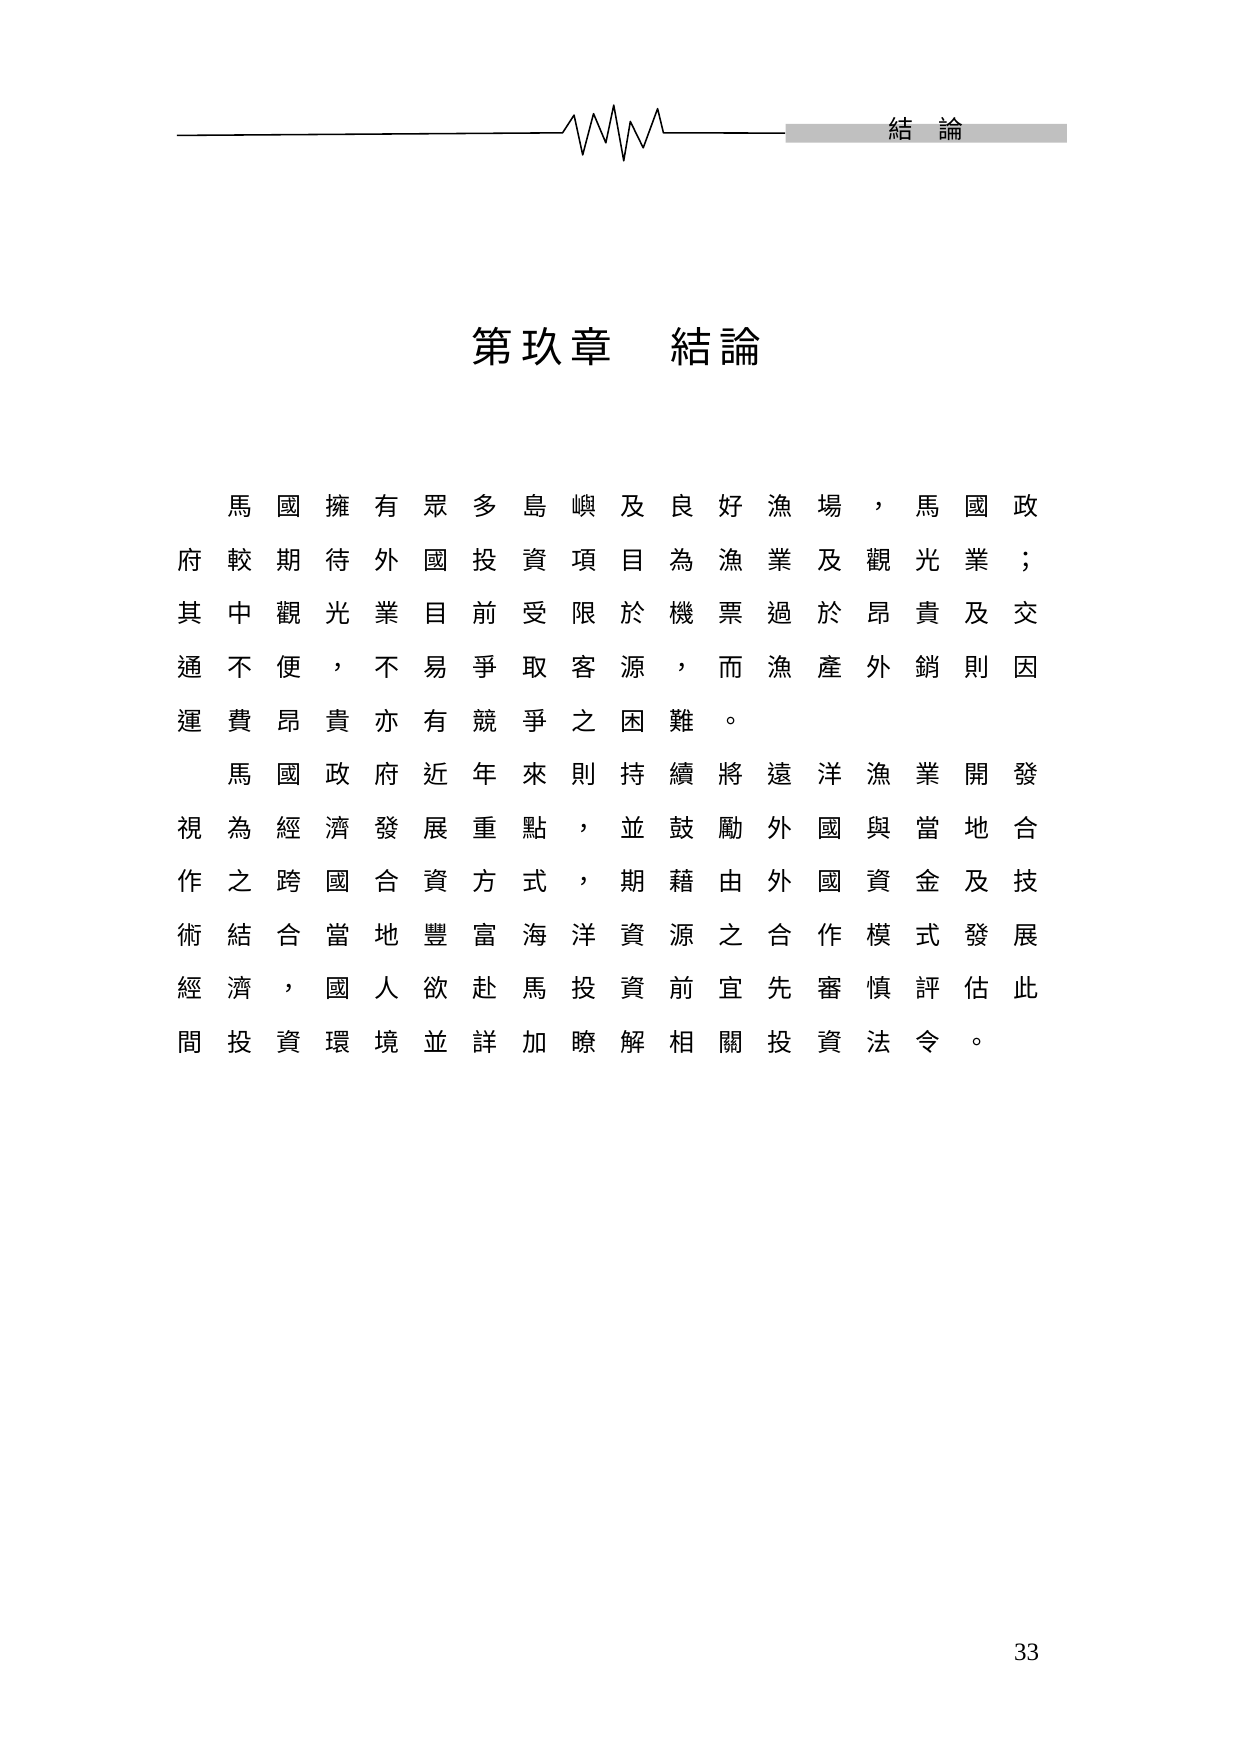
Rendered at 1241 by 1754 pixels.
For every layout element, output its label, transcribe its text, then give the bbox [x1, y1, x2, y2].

text 馬國擁有眾多島嶼及良好漁場，馬國政府較期待外國投資項目為漁業及觀光業；其中觀光業目前受限於機票過於昂貴及交通不便，不易爭取客源，而漁產外銷則因運費昂貴亦有競爭之困難。 [178, 478, 1063, 746]
text 第玖章 結論 [178, 291, 1063, 398]
text 馬國政府近年來則持續將遠洋漁業開發視為經濟發展重點，並鼓勵外國與當地合作之跨國合資方式，期藉由外國資金及技術結合當地豐富海洋資源之合作模式發展經濟，國人欲赴馬投資前宜先審慎評估此間投資環境並詳加瞭解相關投資法令。 [178, 746, 1063, 1067]
